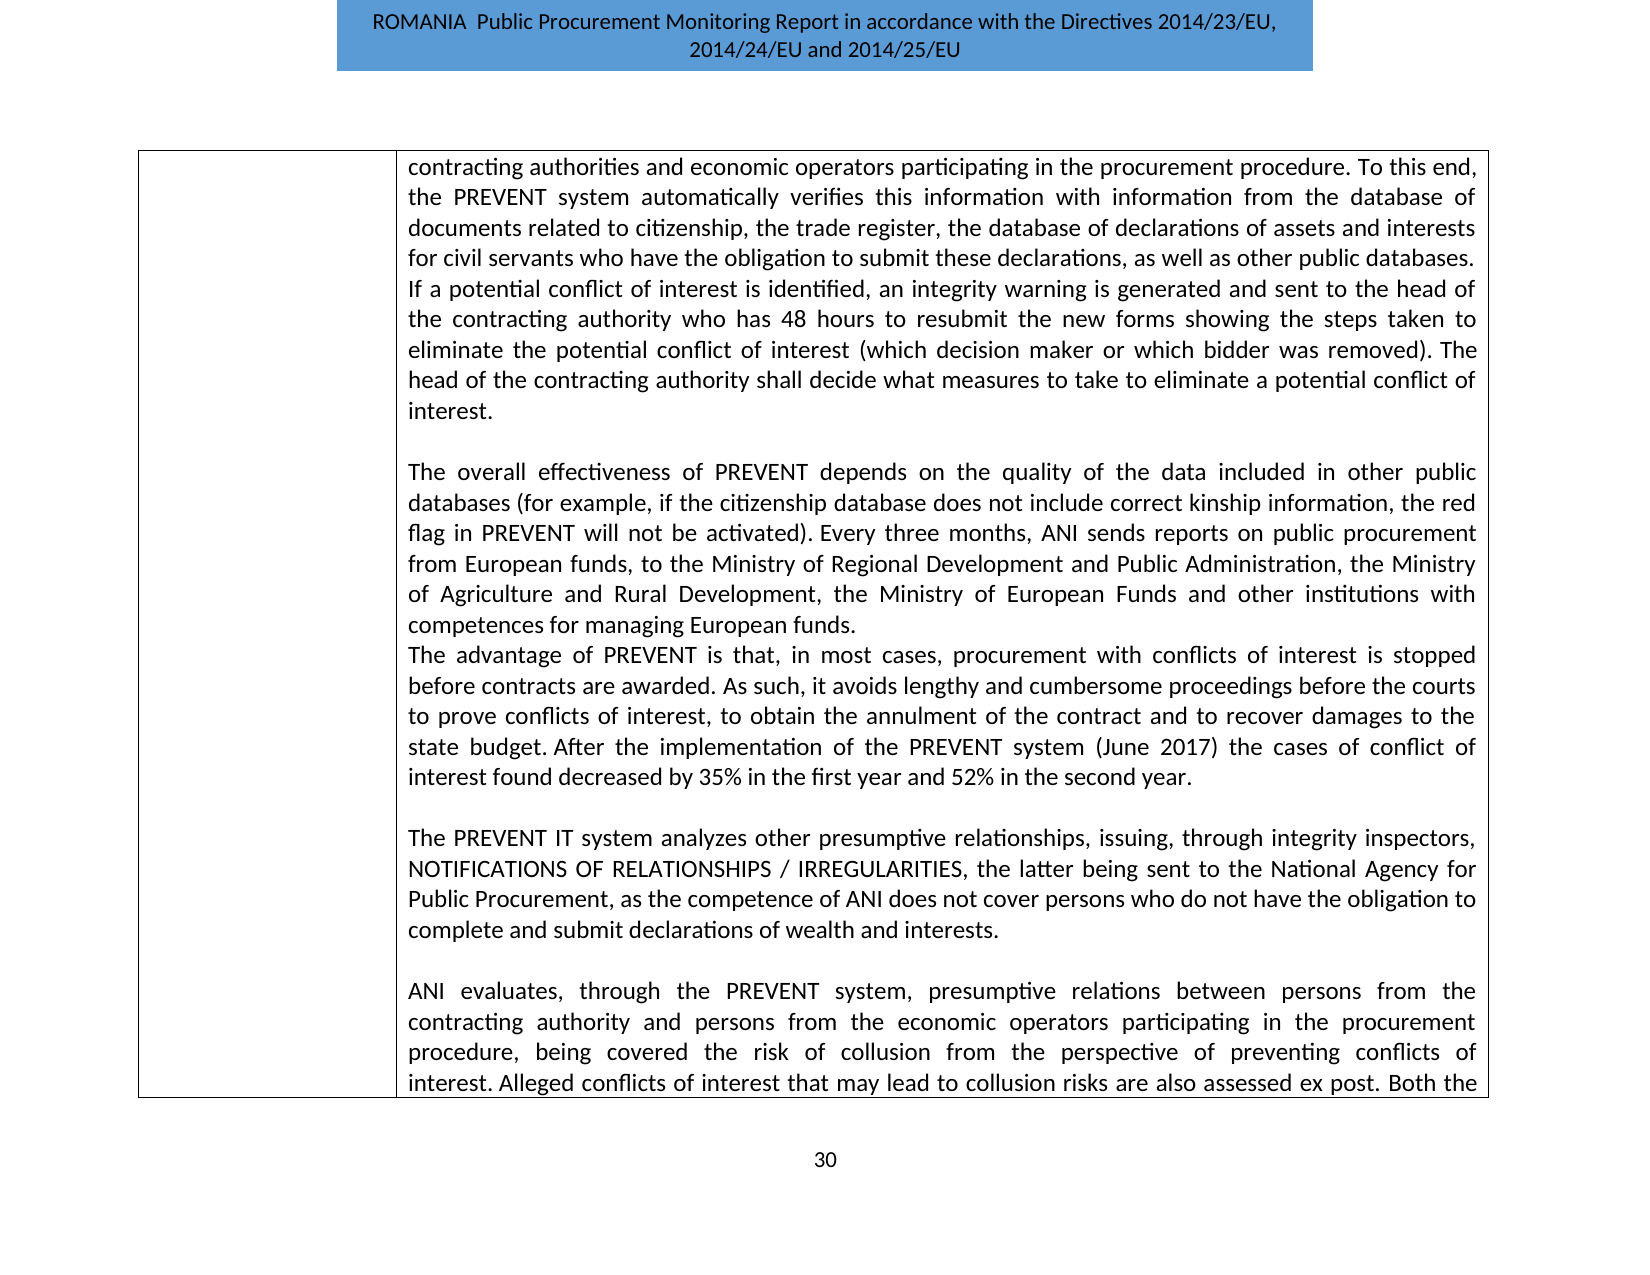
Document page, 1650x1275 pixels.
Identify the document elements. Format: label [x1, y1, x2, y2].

table_cell [397, 151, 1488, 1097]
table_cell [139, 151, 396, 1097]
